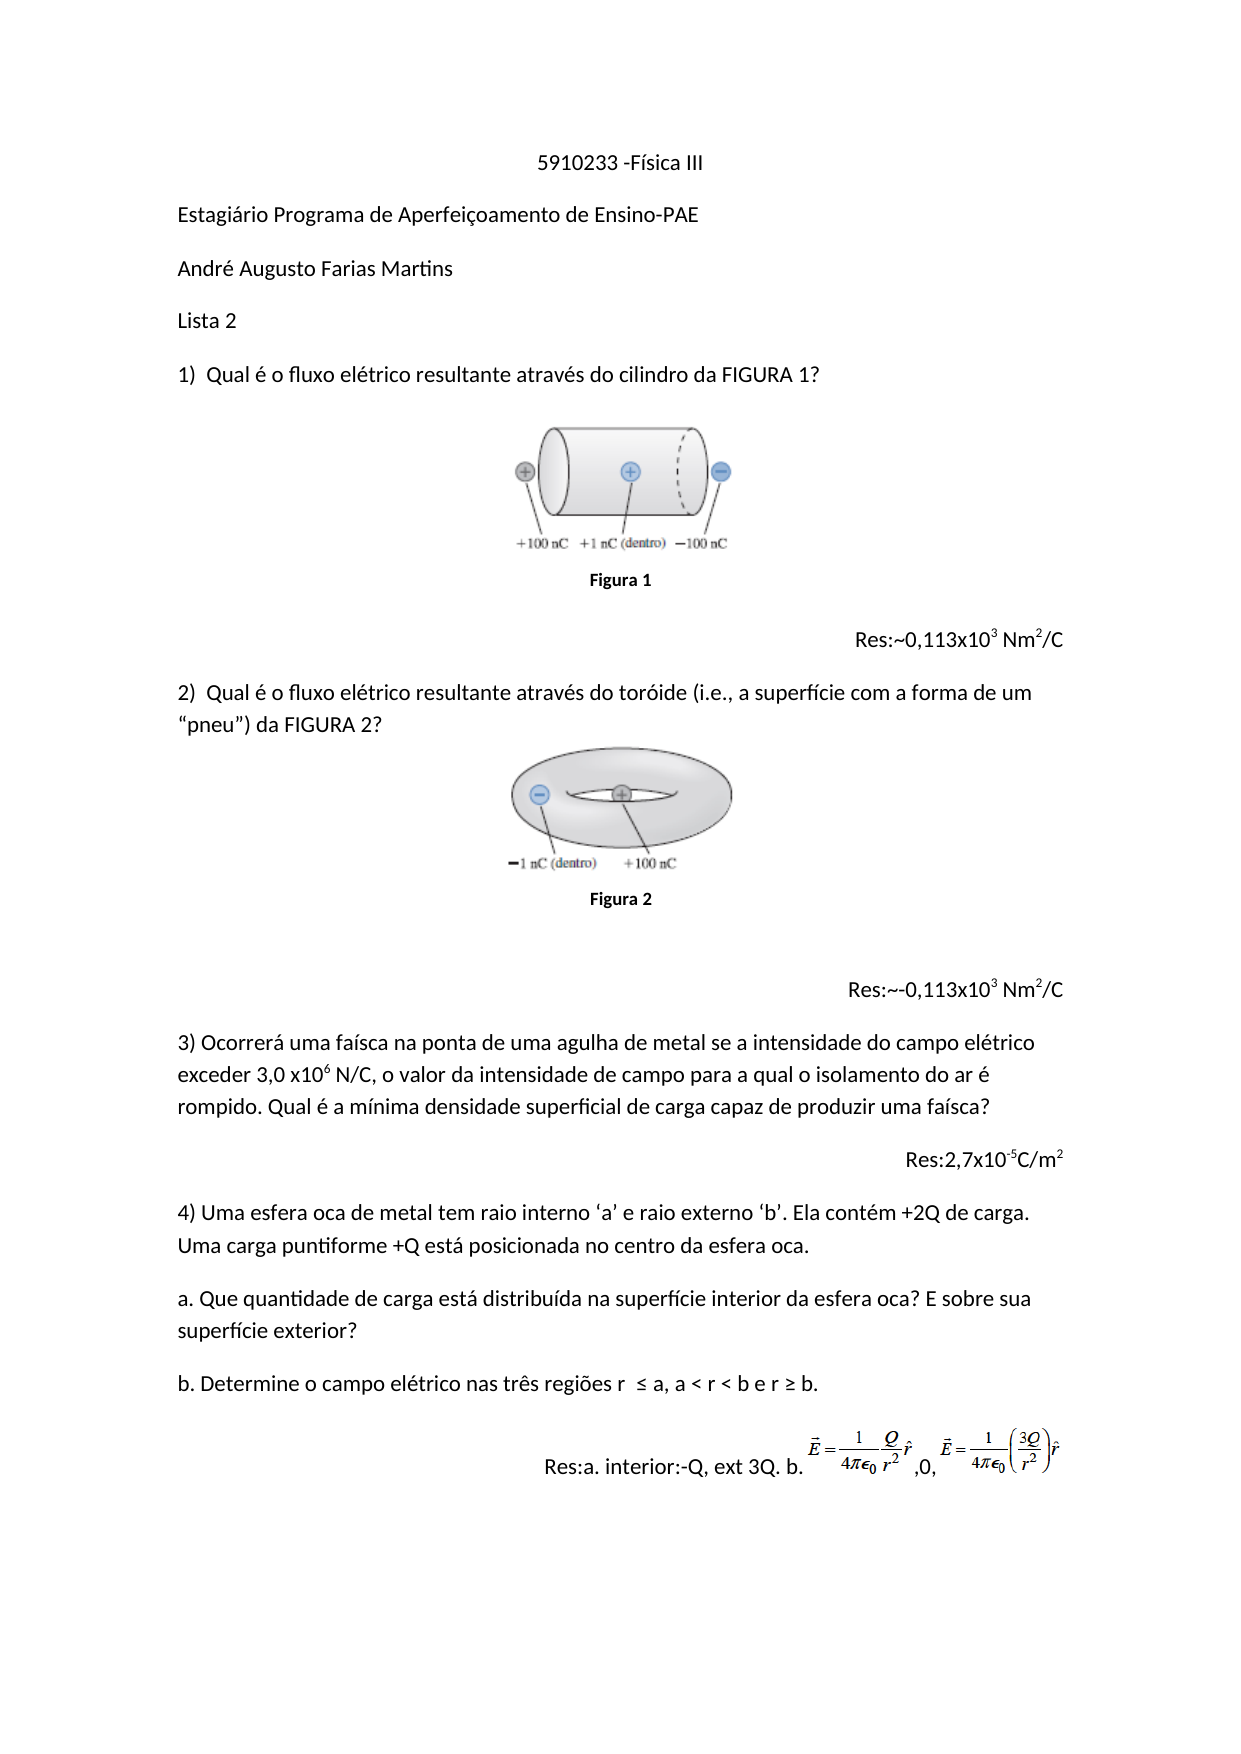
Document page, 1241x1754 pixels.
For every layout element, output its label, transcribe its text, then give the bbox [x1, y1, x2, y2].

text 2) Qual é o fluxo elétrico resultante através do toróide (i.e., a superfície com a forma de um “pneu”) da FIGURA 2? [177, 678, 1063, 738]
picture [501, 413, 740, 559]
text b. Determine o campo elétrico nas três regiões r ≤ a, a < r < b e r ≥ b. [177, 1369, 1063, 1397]
text Lista 2 [177, 307, 1063, 335]
text a. Que quantidade de carga está distribuída na superfície interior da esfera oca? E sobre sua superfície exterior? [177, 1284, 1063, 1344]
text Res:a. interior:-Q, ext 3Q. b.,0, [177, 1422, 1063, 1480]
picture [500, 731, 741, 878]
text Estagiário Programa de Aperfeiçoamento de Ensino-PAE [177, 201, 1063, 229]
text 4) Uma esfera oca de metal tem raio interno ‘a’ e raio externo ‘b’. Ela contém +2Q de carga. Uma carga puntiforme +Q está posicionada no centro da esfera oca. [177, 1198, 1063, 1259]
text André Augusto Farias Martins [177, 254, 1063, 282]
picture [936, 1426, 1064, 1475]
text 3) Ocorrerá uma faísca na ponta de uma agulha de metal se a intensidade do campo elétrico exceder 3,0 x106 N/C, o valor da intensidade de campo para a qual o isolamento do ar é rompido. Qual é a mínima densidade superficial de carga capaz de produzir uma faísca? [177, 1028, 1063, 1121]
picture [804, 1422, 914, 1475]
text Res:~0,113x103 Nm2/C [177, 625, 1063, 653]
text 1) Qual é o fluxo elétrico resultante através do cilindro da FIGURA 1? [177, 360, 1063, 388]
text Res:2,7x10-5C/m2 [177, 1146, 1063, 1173]
text Res:~-0,113x103 Nm2/C [177, 975, 1063, 1003]
text 5910233 -Física III [177, 148, 1063, 176]
